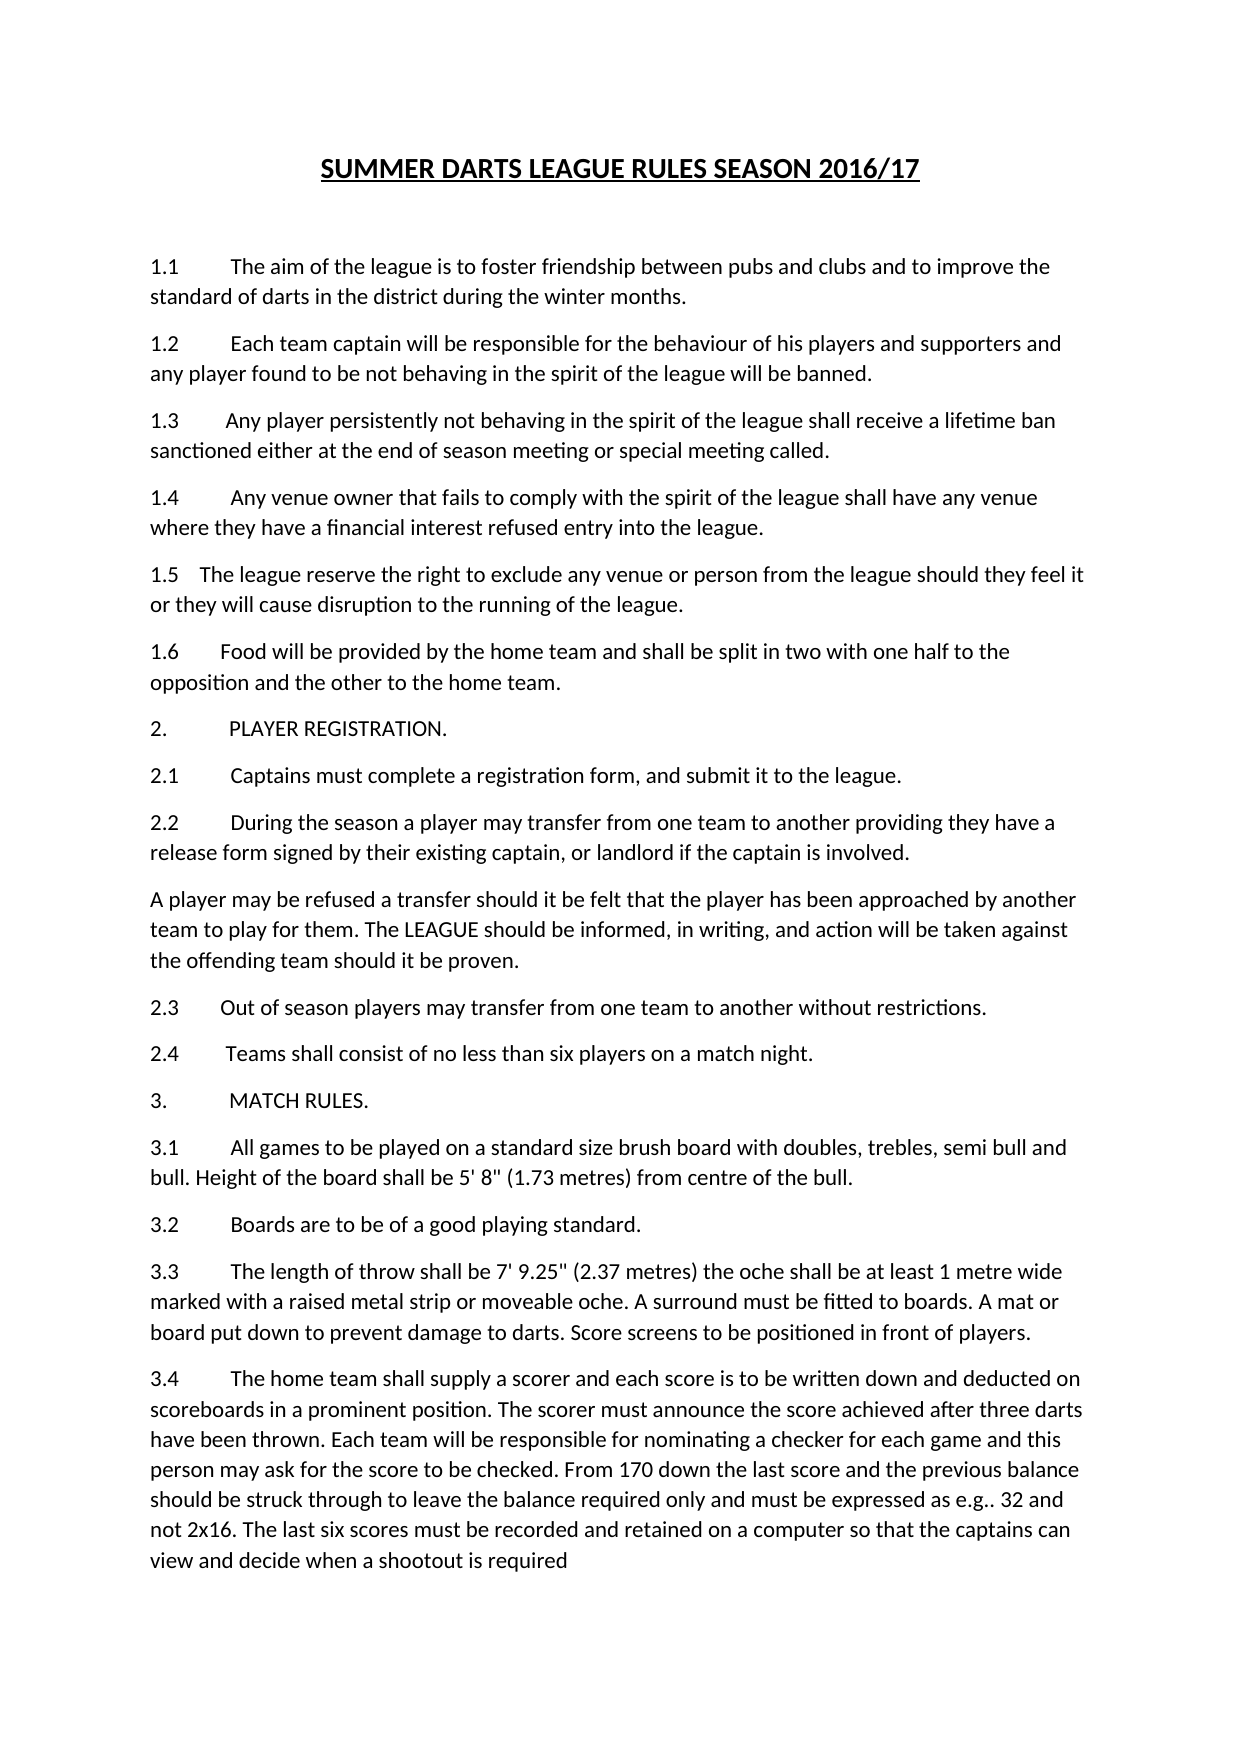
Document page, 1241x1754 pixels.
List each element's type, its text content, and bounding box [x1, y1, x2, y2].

text 3.2 Boards are to be of a good playing standard. [150, 1210, 1090, 1238]
text 2.1 Captains must complete a registration form, and submit it to the league. [150, 761, 1090, 789]
text 1.2 Each team captain will be responsible for the behaviour of his players and supporters and any player found to be not behaving in the spirit of the league will be banned. [150, 329, 1090, 387]
text A player may be refused a transfer should it be felt that the player has been approached by another team to play for them. The LEAGUE should be informed, in writing, and action will be taken against the offending team should it be proven. [150, 885, 1090, 974]
text 1.5 The league reserve the right to exclude any venue or person from the league should they feel it or they will cause disruption to the running of the league. [150, 560, 1090, 618]
text 1.1 The aim of the league is to foster friendship between pubs and clubs and to improve the standard of darts in the district during the winter months. [150, 252, 1090, 310]
text 2.4 Teams shall consist of no less than six players on a match night. [150, 1039, 1090, 1067]
text 3.4 The home team shall supply a scorer and each score is to be written down and deducted on scoreboards in a prominent position. The scorer must announce the score achieved after three darts have been thrown. Each team will be responsible for nominating a checker for each game and this person may ask for the score to be checked. From 170 down the last score and the previous balance should be struck through to leave the balance required only and must be expressed as e.g.. 32 and not 2x16. The last six scores must be recorded and retained on a computer so that the captains can view and decide when a shootout is required [150, 1364, 1090, 1574]
text 1.6 Food will be provided by the home team and shall be split in two with one half to the opposition and the other to the home team. [150, 637, 1090, 696]
text SUMMER DARTS LEAGUE RULES SEASON 2016/17 [150, 150, 1090, 186]
text 3.3 The length of throw shall be 7' 9.25" (2.37 metres) the oche shall be at least 1 metre wide marked with a raised metal strip or moveable oche. A surround must be fitted to boards. A mat or board put down to prevent damage to darts. Score screens to be positioned in front of players. [150, 1257, 1090, 1346]
text 3.1 All games to be played on a standard size brush board with doubles, trebles, semi bull and bull. Height of the board shall be 5' 8" (1.73 metres) from centre of the bull. [150, 1133, 1090, 1191]
text 2. PLAYER REGISTRATION. [150, 714, 1090, 742]
text 1.3 Any player persistently not behaving in the spirit of the league shall receive a lifetime ban sanctioned either at the end of season meeting or special meeting called. [150, 406, 1090, 464]
text 3. MATCH RULES. [150, 1086, 1090, 1114]
text 2.3 Out of season players may transfer from one team to another without restrictions. [150, 993, 1090, 1021]
text 1.4 Any venue owner that fails to comply with the spirit of the league shall have any venue where they have a financial interest refused entry into the league. [150, 483, 1090, 541]
text 2.2 During the season a player may transfer from one team to another providing they have a release form signed by their existing captain, or landlord if the captain is involved. [150, 808, 1090, 866]
